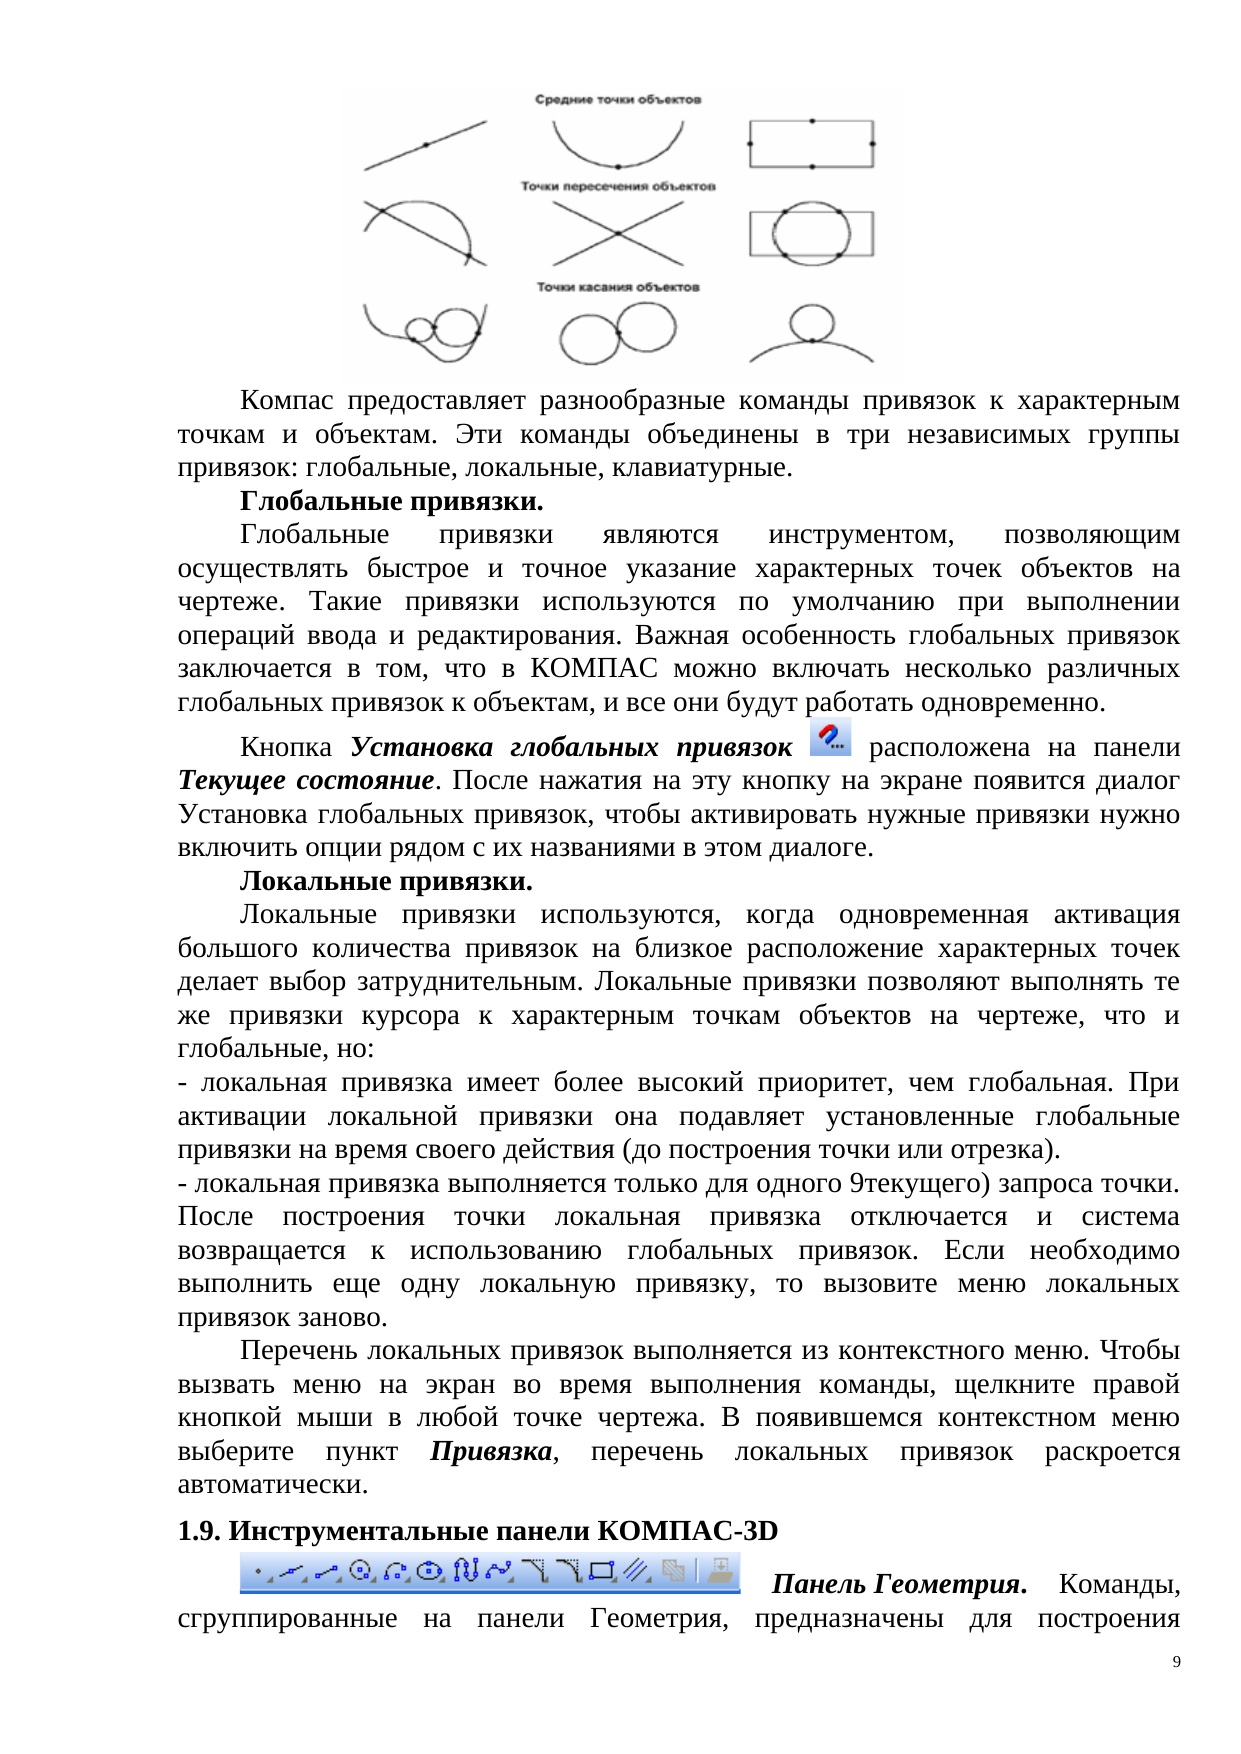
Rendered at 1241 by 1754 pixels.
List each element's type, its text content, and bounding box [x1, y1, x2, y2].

text - локальная привязка выполняется только для одного 9текущего) запроса точки. После построения точки локальная привязка отключается и система возвращается к использованию глобальных привязок. Если необходимо выполнить еще одну локальную привязку, то вызовите меню локальных привязок заново. [177, 1165, 1181, 1332]
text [177, 1552, 1181, 1634]
text - локальная привязка имеет более высокий приоритет, чем глобальная. При активации локальной привязки она подавляет установленные глобальные привязки на время своего действия (до построения точки или отрезка). [177, 1064, 1181, 1165]
text Компас предоставляет разнообразные команды привязок к характерным точкам и объектам. Эти команды объединены в три независимых группы привязок: глобальные, локальные, клавиатурные. [177, 382, 1181, 483]
picture [810, 717, 852, 756]
subtitle 1.9. Инструментальные панели КОМПАС-3D [177, 1513, 1181, 1546]
picture [339, 88, 905, 383]
text Локальные привязки используются, когда одновременная активация большого количества привязок на близкое расположение характерных точек делает выбор затруднительным. Локальные привязки позволяют выполнять те же привязки курсора к характерным точкам объектов на чертеже, что и глобальные, но: [177, 896, 1181, 1064]
picture [239, 1552, 741, 1594]
text Локальные привязки. [177, 863, 1181, 896]
text Кнопка Установка глобальных привязок расположена на панели Текущее состояние. После нажатия на эту кнопку на экране появится диалог Установка глобальных привязок, чтобы активировать нужные привязки нужно включить опции рядом с их названиями в этом диалоге. [177, 718, 1181, 863]
text Глобальные привязки. [177, 483, 1181, 516]
text Глобальные привязки являются инструментом, позволяющим осуществлять быстрое и точное указание характерных точек объектов на чертеже. Такие привязки используются по умолчанию при выполнении операций ввода и редактирования. Важная особенность глобальных привязок заключается в том, что в КОМПАС можно включать несколько различных глобальных привязок к объектам, и все они будут работать одновременно. [177, 516, 1181, 718]
text Перечень локальных привязок выполняется из контекстного меню. Чтобы вызвать меню на экран во время выполнения команды, щелкните правой кнопкой мыши в любой точке чертежа. В появившемся контекстном меню выберите пункт Привязка, перечень локальных привязок раскроется автоматически. [177, 1332, 1181, 1500]
